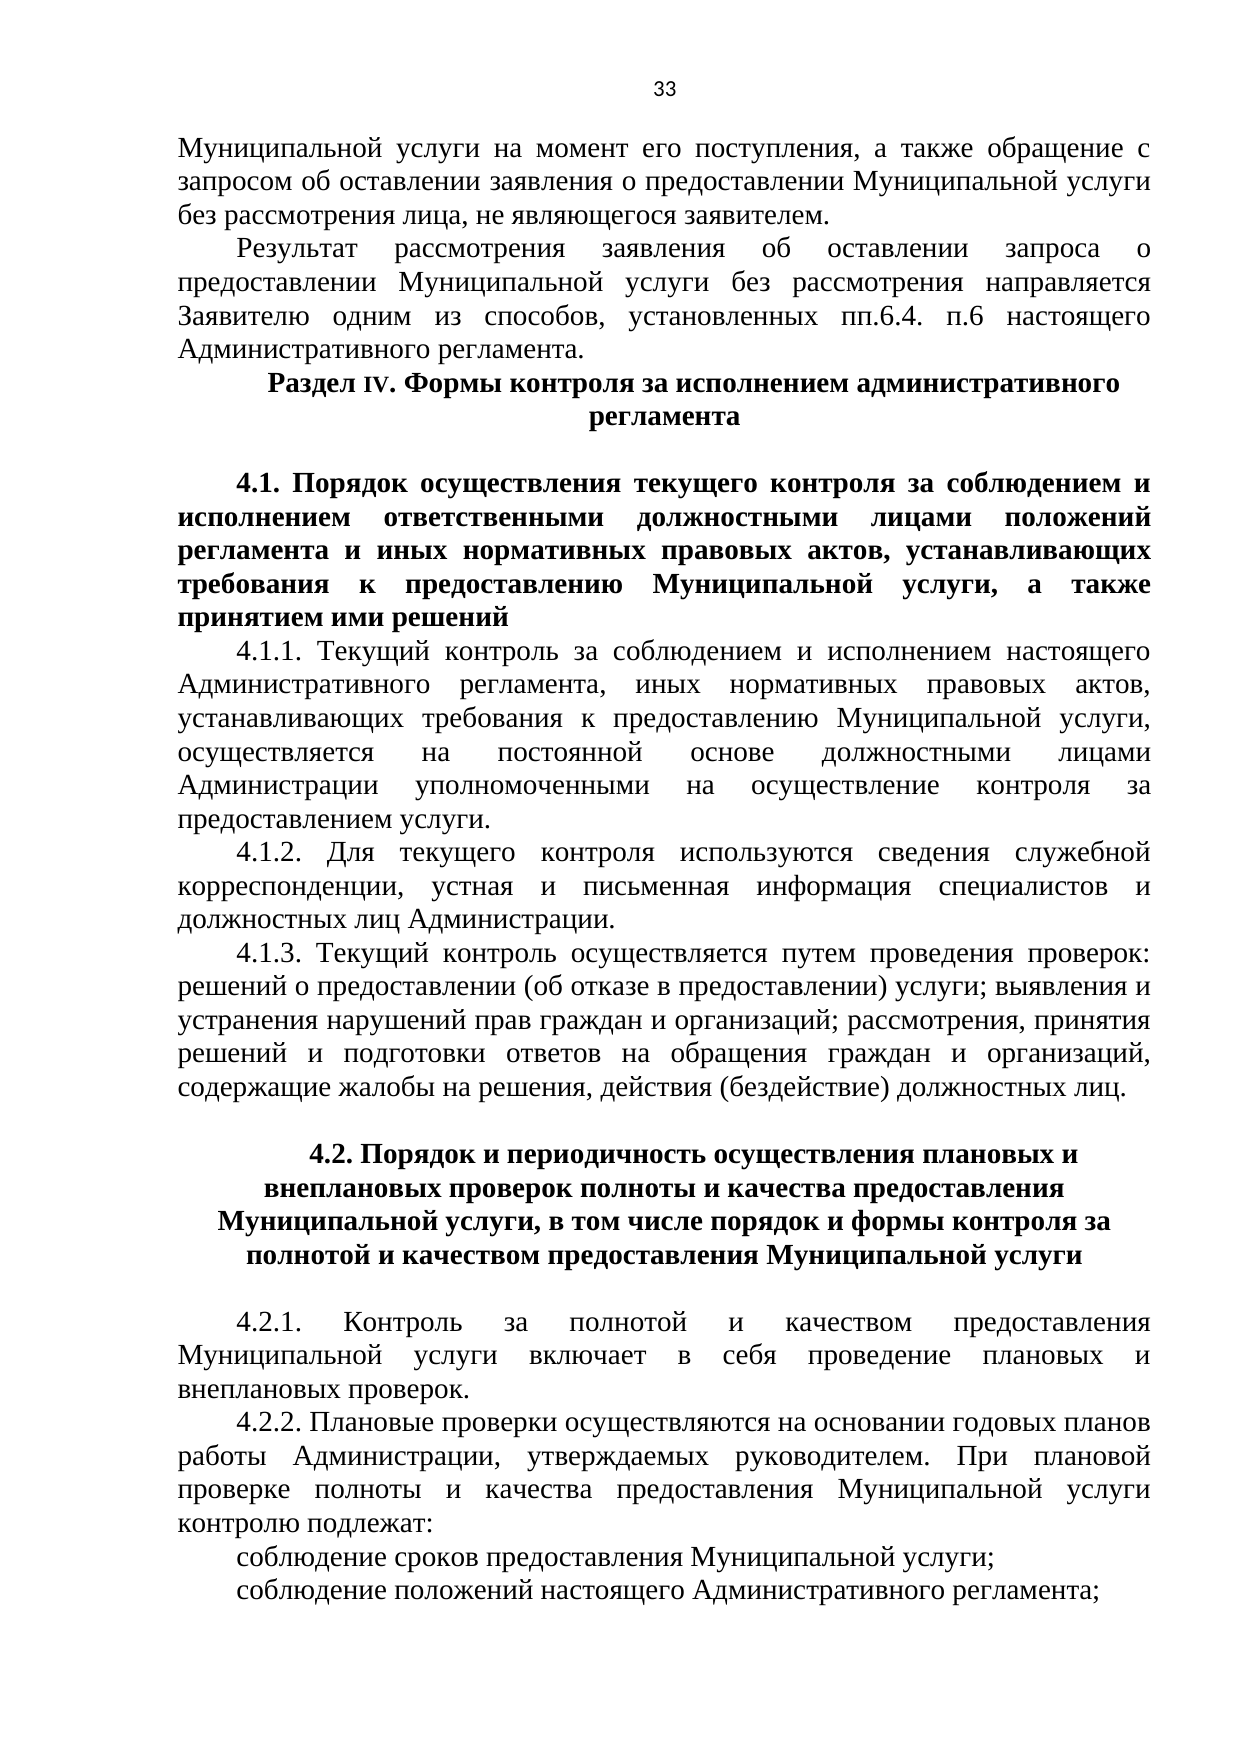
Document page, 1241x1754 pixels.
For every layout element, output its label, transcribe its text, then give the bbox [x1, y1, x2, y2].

text 4.2. Порядок и периодичность осуществления плановых и внеплановых проверок полноты и качества предоставления Муниципальной услуги, в том числе порядок и формы контроля за полнотой и качеством предоставления Муниципальной услуги [177, 1136, 1152, 1270]
text 4.1. Порядок осуществления текущего контроля за соблюдением и исполнением ответственными должностными лицами положений регламента и иных нормативных правовых актов, устанавливающих требования к предоставлению Муниципальной услуги, а также принятием ими решений [177, 465, 1152, 633]
text 4.1.1. Текущий контроль за соблюдением и исполнением настоящего Административного регламента, иных нормативных правовых актов, устанавливающих требования к предоставлению Муниципальной услуги, осуществляется на постоянной основе должностными лицами Администрации уполномоченными на осуществление контроля за предоставлением услуги. [177, 633, 1152, 834]
text 4.1.3. Текущий контроль осуществляется путем проведения проверок: решений о предоставлении (об отказе в предоставлении) услуги; выявления и устранения нарушений прав граждан и организаций; рассмотрения, принятия решений и подготовки ответов на обращения граждан и организаций, содержащие жалобы на решения, действия (бездействие) должностных лиц. [177, 935, 1152, 1103]
text соблюдение сроков предоставления Муниципальной услуги; [177, 1539, 1152, 1572]
text Раздел iv. Формы контроля за исполнением административного регламента [177, 365, 1152, 432]
text 4.2.2. Плановые проверки осуществляются на основании годовых планов работы Администрации, утверждаемых руководителем. При плановой проверке полноты и качества предоставления Муниципальной услуги контролю подлежат: [177, 1404, 1152, 1539]
text 4.2.1. Контроль за полнотой и качеством предоставления Муниципальной услуги включает в себя проведение плановых и внеплановых проверок. [177, 1304, 1152, 1404]
text 4.1.2. Для текущего контроля используются сведения служебной корреспонденции, устная и письменная информация специалистов и должностных лиц Администрации. [177, 834, 1152, 935]
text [177, 130, 1152, 231]
text Результат рассмотрения заявления об оставлении запроса о предоставлении Муниципальной услуги без рассмотрения направляется Заявителю одним из способов, установленных пп.6.4. п.6 настоящего Административного регламента. [177, 231, 1152, 365]
text соблюдение положений настоящего Административного регламента; [177, 1572, 1152, 1606]
